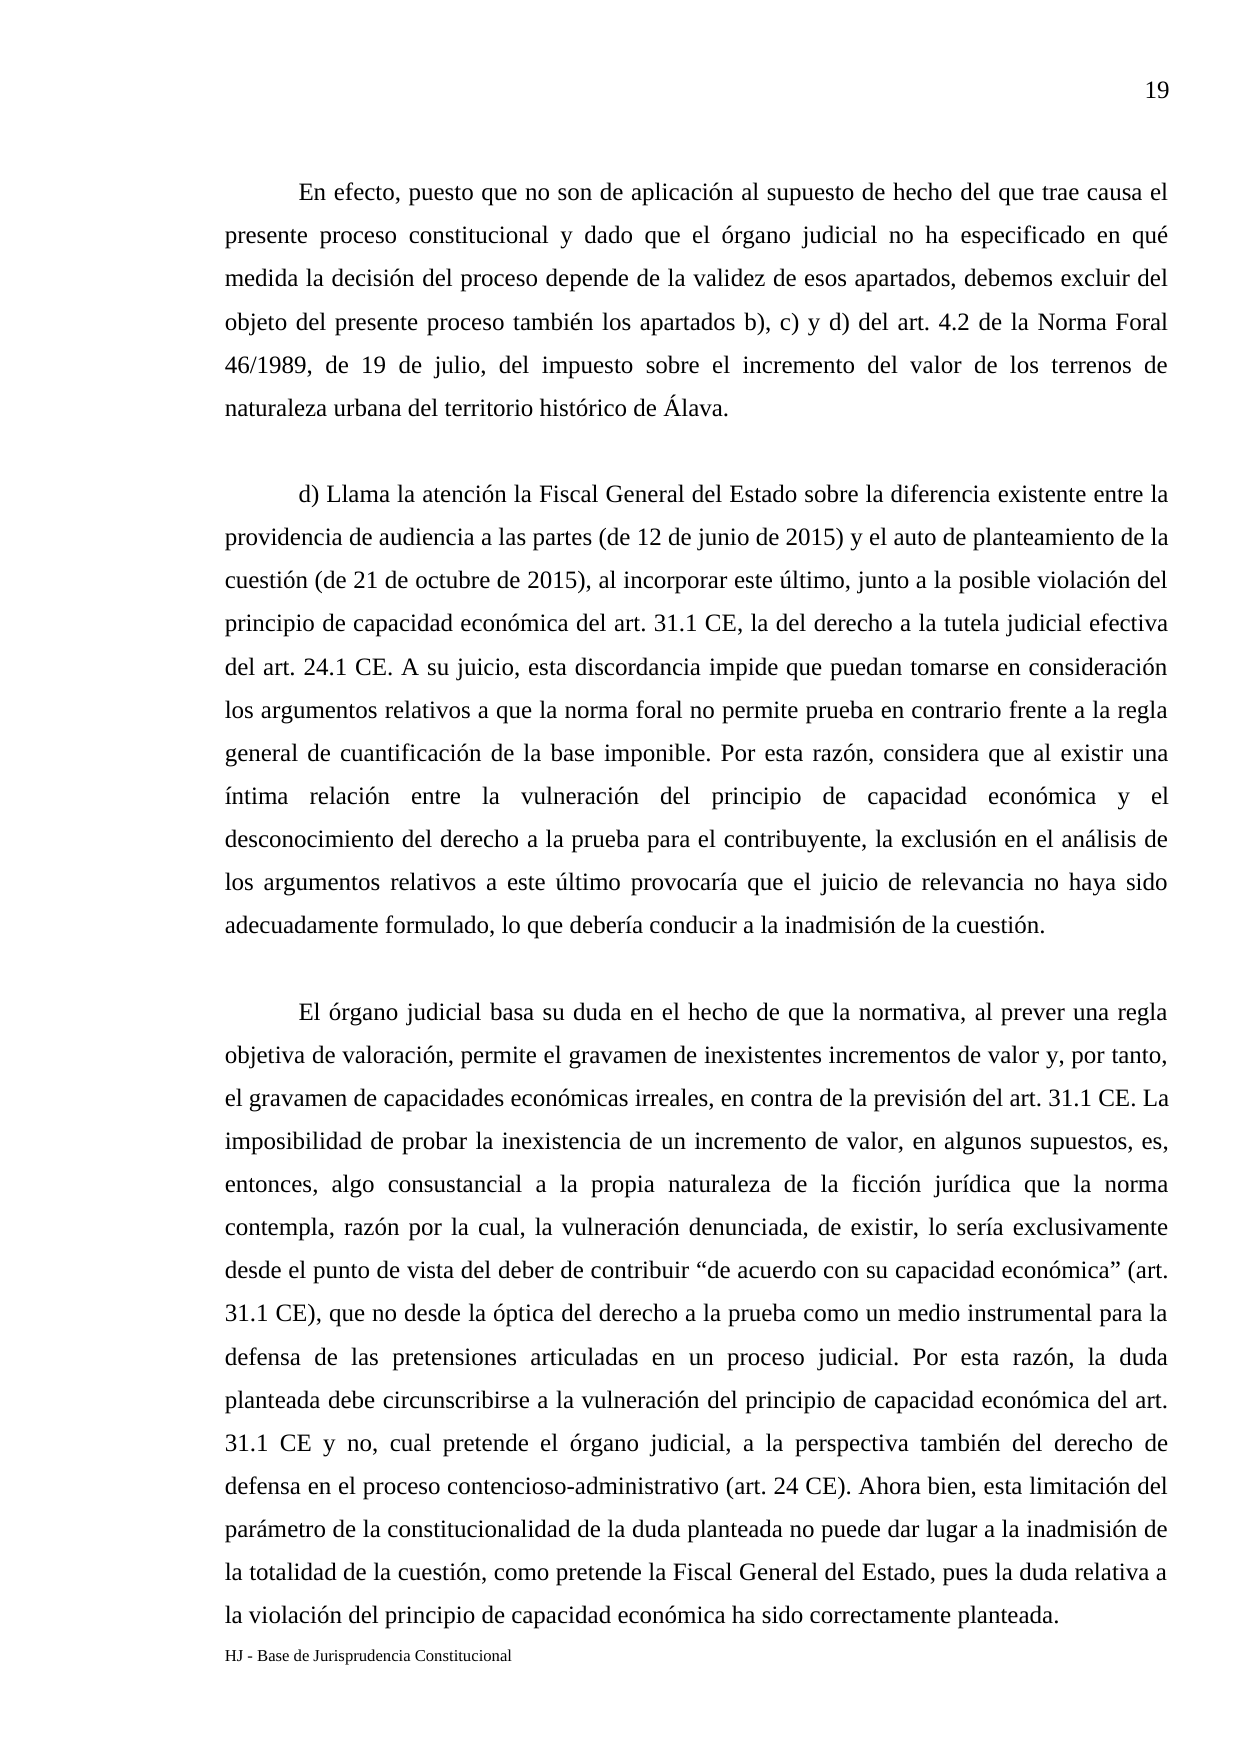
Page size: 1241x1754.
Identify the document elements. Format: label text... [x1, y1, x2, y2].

text d) Llama la atención la Fiscal General del Estado sobre la diferencia existente entre la providencia de audiencia a las partes (de 12 de junio de 2015) y el auto de planteamiento de la cuestión (de 21 de octubre de 2015), al incorporar este último, junto a la posible violación del principio de capacidad económica del art. 31.1 CE, la del derecho a la tutela judicial efectiva del art. 24.1 CE. A su juicio, esta discordancia impide que puedan tomarse en consideración los argumentos relativos a que la norma foral no permite prueba en contrario frente a la regla general de cuantificación de la base imponible. Por esta razón, considera que al existir una íntima relación entre la vulneración del principio de capacidad económica y el desconocimiento del derecho a la prueba para el contribuyente, la exclusión en el análisis de los argumentos relativos a este último provocaría que el juicio de relevancia no haya sido adecuadamente formulado, lo que debería conducir a la inadmisión de la cuestión. [224, 479, 1169, 939]
text En efecto, puesto que no son de aplicación al supuesto de hecho del que trae causa el presente proceso constitucional y dado que el órgano judicial no ha especificado en qué medida la decisión del proceso depende de la validez de esos apartados, debemos excluir del objeto del presente proceso también los apartados b), c) y d) del art. 4.2 de la Norma Foral 46/1989, de 19 de julio, del impuesto sobre el incremento del valor de los terrenos de naturaleza urbana del territorio histórico de Álava. [224, 177, 1169, 422]
text El órgano judicial basa su duda en el hecho de que la normativa, al prever una regla objetiva de valoración, permite el gravamen de inexistentes incrementos de valor y, por tanto, el gravamen de capacidades económicas irreales, en contra de la previsión del art. 31.1 CE. La imposibilidad de probar la inexistencia de un incremento de valor, en algunos supuestos, es, entonces, algo consustancial a la propia naturaleza de la ficción jurídica que la norma contempla, razón por la cual, la vulneración denunciada, de existir, lo sería exclusivamente desde el punto de vista del deber de contribuir “de acuerdo con su capacidad económica” (art. 31.1 CE), que no desde la óptica del derecho a la prueba como un medio instrumental para la defensa de las pretensiones articuladas en un proceso judicial. Por esta razón, la duda planteada debe circunscribirse a la vulneración del principio de capacidad económica del art. 31.1 CE y no, cual pretende el órgano judicial, a la perspectiva también del derecho de defensa en el proceso contencioso-administrativo (art. 24 CE). Ahora bien, esta limitación del parámetro de la constitucionalidad de la duda planteada no puede dar lugar a la inadmisión de la totalidad de la cuestión, como pretende la Fiscal General del Estado, pues la duda relativa a la violación del principio de capacidad económica ha sido correctamente planteada. [224, 997, 1169, 1629]
